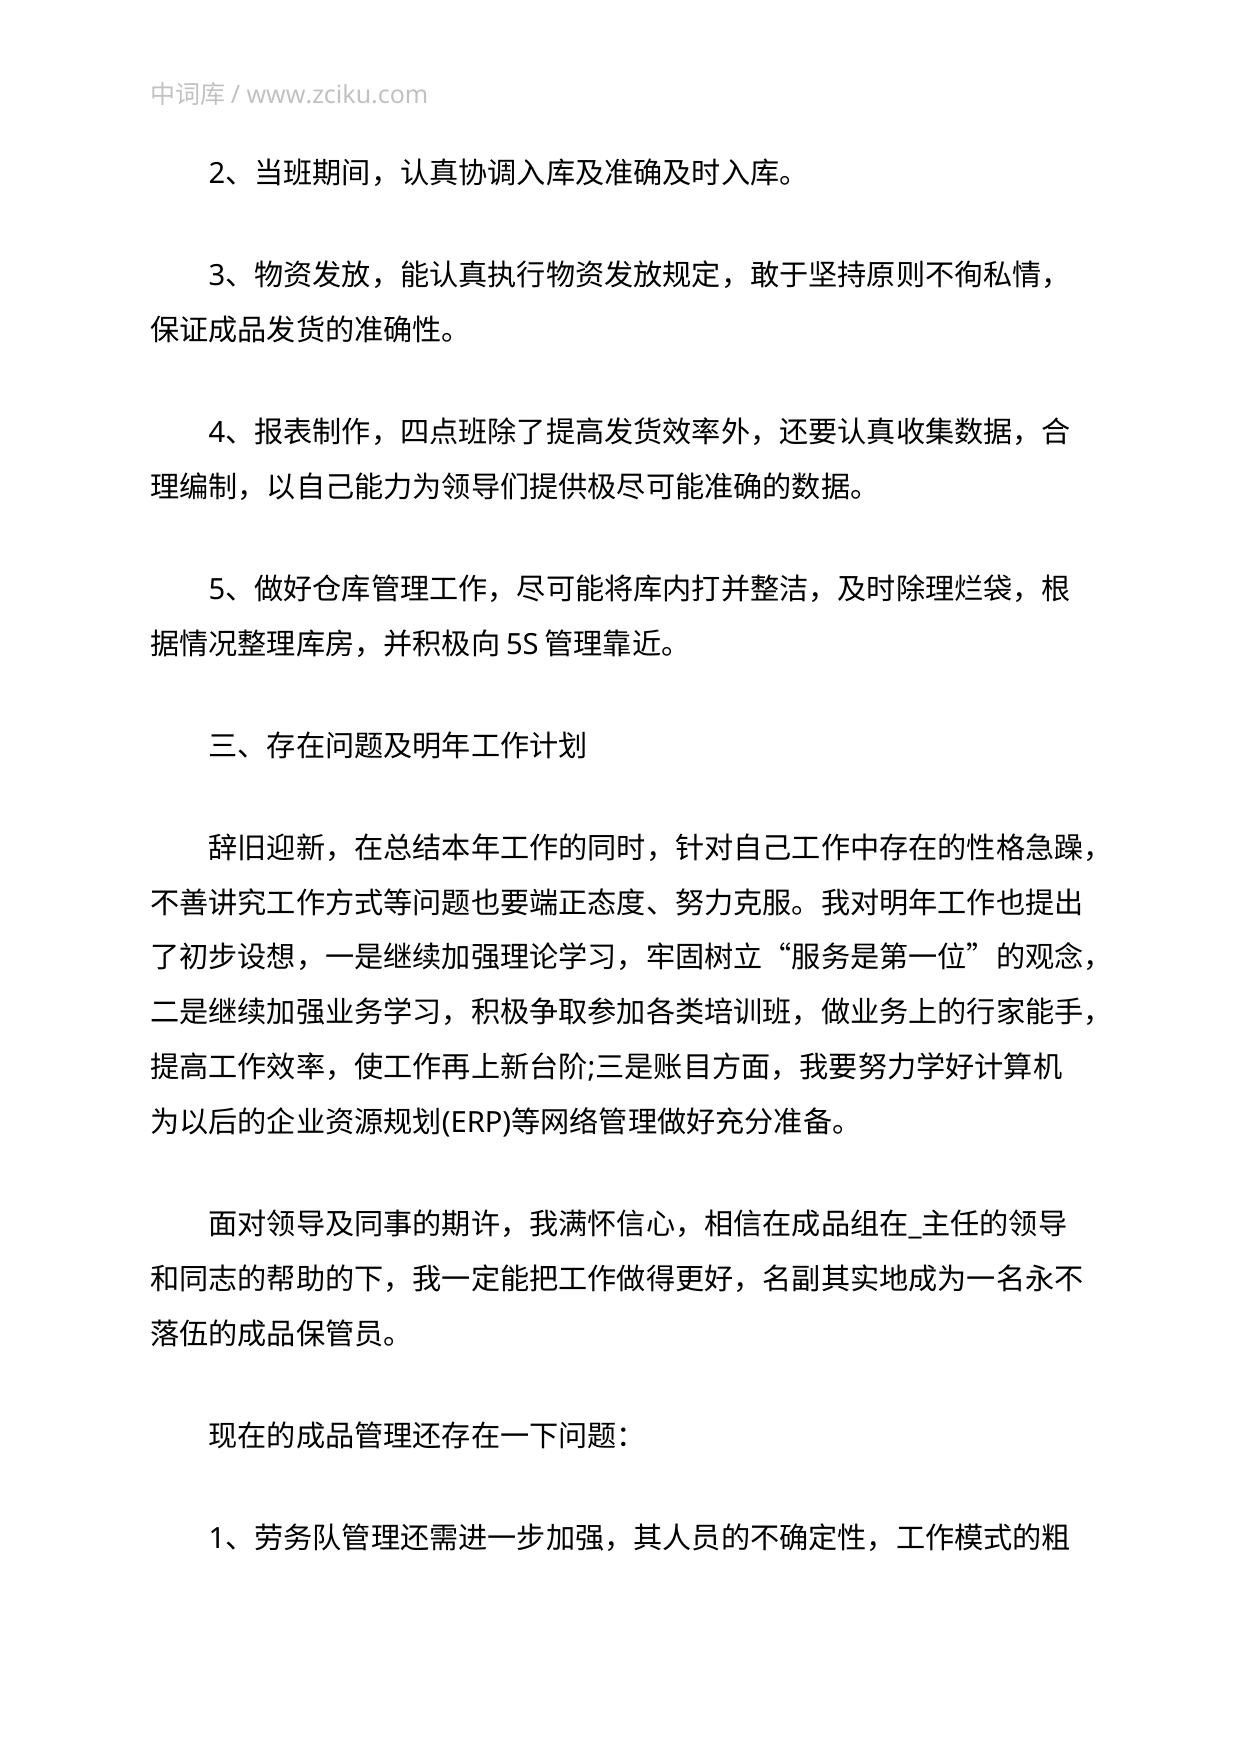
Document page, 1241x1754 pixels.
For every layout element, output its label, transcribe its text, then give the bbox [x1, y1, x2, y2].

text 现在的成品管理还存在一下问题： [150, 1412, 1090, 1455]
text 三、存在问题及明年工作计划 [150, 722, 1090, 765]
text 4、报表制作，四点班除了提高发货效率外，还要认真收集数据，合理编制，以自己能力为领导们提供极尽可能准确的数据。 [150, 409, 1090, 506]
text 面对领导及同事的期许，我满怀信心，相信在成品组在_主任的领导和同志的帮助的下，我一定能把工作做得更好，名副其实地成为一名永不落伍的成品保管员。 [150, 1201, 1090, 1353]
text 辞旧迎新，在总结本年工作的同时，针对自己工作中存在的性格急躁，不善讲究工作方式等问题也要端正态度、努力克服。我对明年工作也提出了初步设想，一是继续加强理论学习，牢固树立“服务是第一位”的观念，二是继续加强业务学习，积极争取参加各类培训班，做业务上的行家能手，提高工作效率，使工作再上新台阶;三是账目方面，我要努力学好计算机为以后的企业资源规划(ERP)等网络管理做好充分准备。 [150, 824, 1090, 1141]
text 5、做好仓库管理工作，尽可能将库内打并整洁，及时除理烂袋，根据情况整理库房，并积极向5S管理靠近。 [150, 566, 1090, 663]
text 2、当班期间，认真协调入库及准确及时入库。 [150, 150, 1090, 192]
text 3、物资发放，能认真执行物资发放规定，敢于坚持原则不徇私情，保证成品发货的准确性。 [150, 252, 1090, 349]
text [150, 1514, 1090, 1557]
